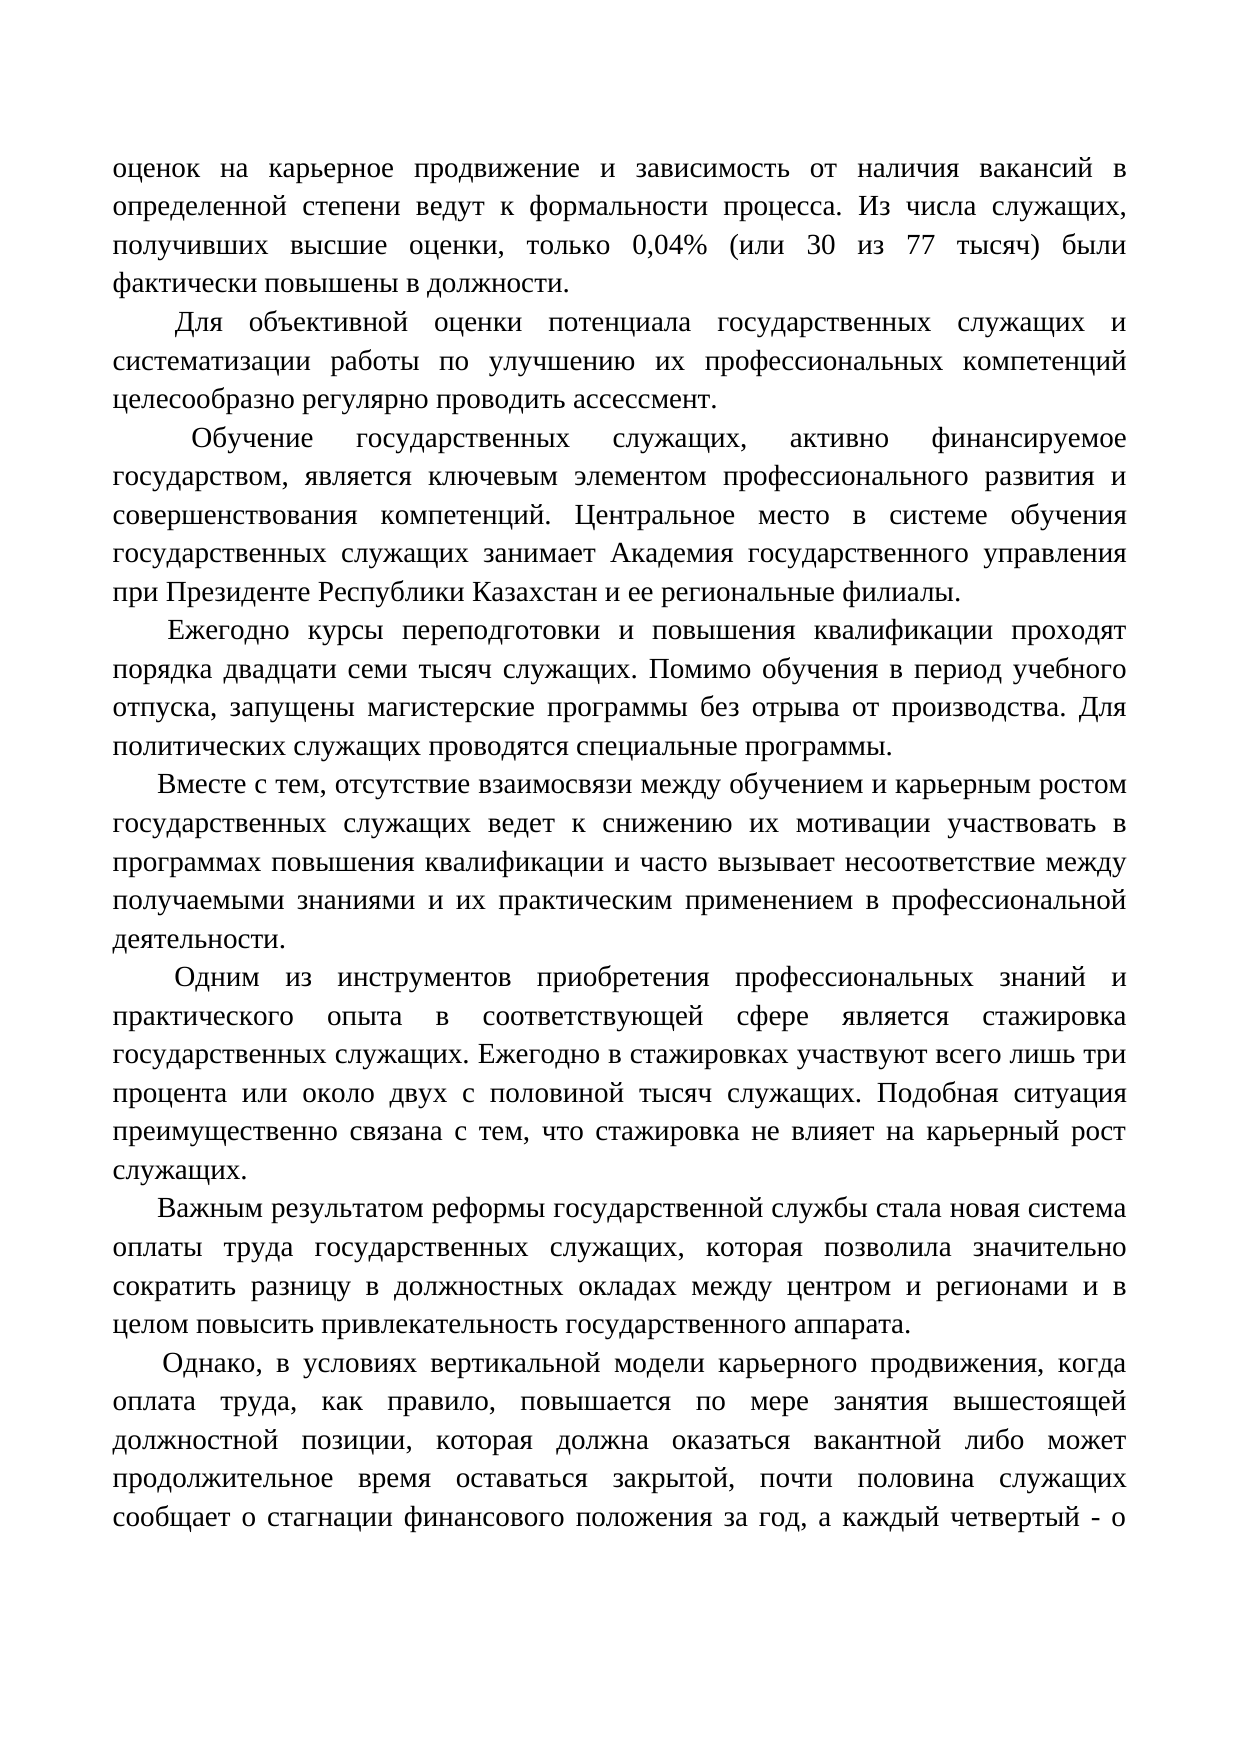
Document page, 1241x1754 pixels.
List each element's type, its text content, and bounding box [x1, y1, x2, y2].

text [112, 150, 1128, 299]
text Вместе с тем, отсутствие взаимосвязи между обучением и карьерным ростом государственных служащих ведет к снижению их мотивации участвовать в программах повышения квалификации и часто вызывает несоответствие между получаемыми знаниями и их практическим применением в профессиональной деятельности. [112, 767, 1128, 954]
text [112, 1345, 1128, 1532]
text Одним из инструментов приобретения профессиональных знаний и практического опыта в соответствующей сфере является стажировка государственных служащих. Ежегодно в стажировках участвуют всего лишь три процента или около двух с половиной тысяч служащих. Подобная ситуация преимущественно связана с тем, что стажировка не влияет на карьерный рост служащих. [112, 959, 1128, 1186]
text Для объективной оценки потенциала государственных служащих и систематизации работы по улучшению их профессиональных компетенций целесообразно регулярно проводить ассессмент. [112, 304, 1128, 415]
text Ежегодно курсы переподготовки и повышения квалификации проходят порядка двадцати семи тысяч служащих. Помимо обучения в период учебного отпуска, запущены магистерские программы без отрыва от производства. Для политических служащих проводятся специальные программы. [112, 612, 1128, 762]
text Важным результатом реформы государственной службы стала новая система оплаты труда государственных служащих, которая позволила значительно сократить разницу в должностных окладах между центром и регионами и в целом повысить привлекательность государственного аппарата. [112, 1191, 1128, 1340]
text Обучение государственных служащих, активно финансируемое государством, является ключевым элементом профессионального развития и совершенствования компетенций. Центральное место в системе обучения государственных служащих занимает Академия государственного управления при Президенте Республики Казахстан и ее региональные филиалы. [112, 420, 1128, 607]
